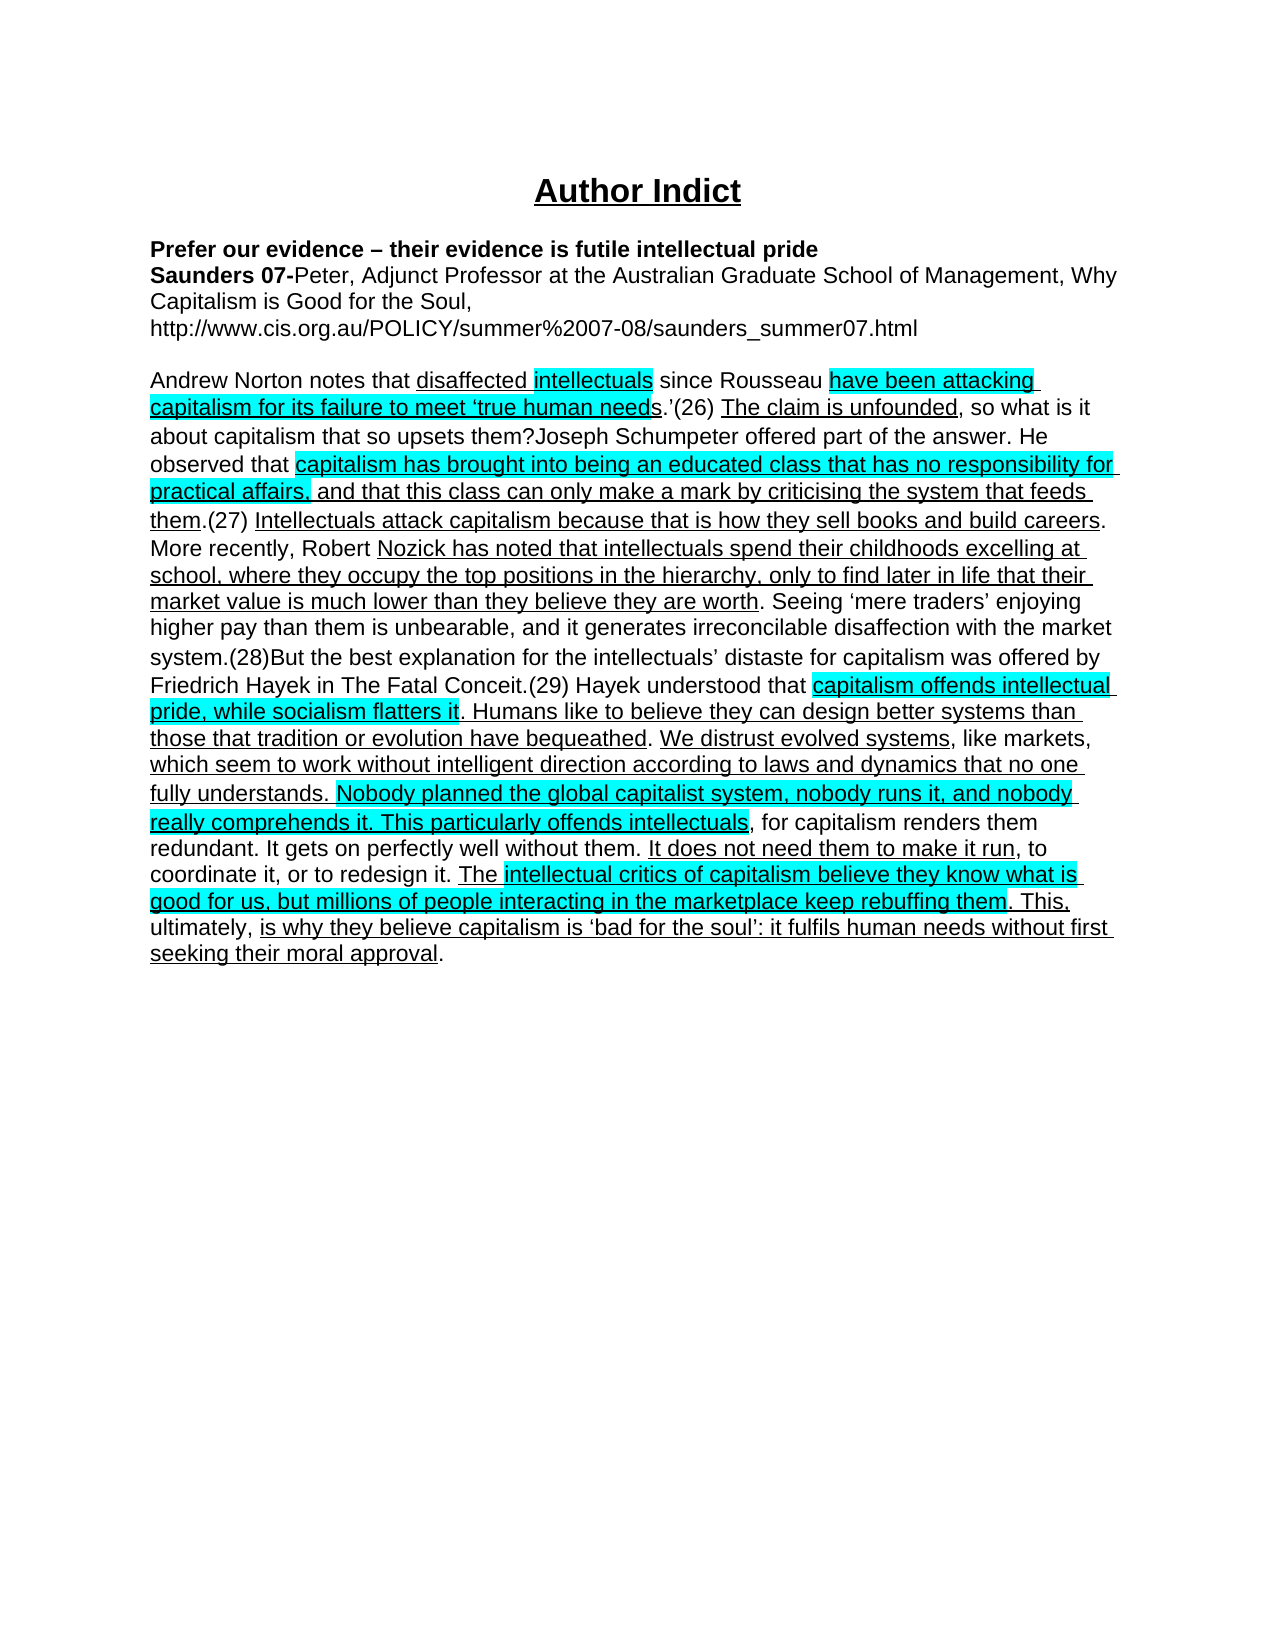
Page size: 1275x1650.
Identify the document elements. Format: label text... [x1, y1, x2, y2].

text Saunders 07-Peter, Adjunct Professor at the Australian Graduate School of Management, Why Capitalism is Good for the Soul, http://www.cis.org.au/POLICY/summer%2007-08/saunders_summer07.html [150, 262, 1125, 341]
text Andrew Norton notes that disaffected intellectuals since Rousseau have been attacking capitalism for its failure to meet ‘true human needs.’(26) The claim is unfounded, so what is it about capitalism that so upsets them? Joseph Schumpeter offered part of the answer. He observed that capitalism has brought into being an educated class that has no responsibility for practical affairs, and that this class can only make a mark by criticising the system that feeds them.(27) Intellectuals attack capitalism because that is how they sell books and build careers. More recently, Robert Nozick has noted that intellectuals spend their childhoods excelling at school, where they occupy the top positions in the hierarchy, only to find later in life that their market value is much lower than they believe they are worth. Seeing ‘mere traders’ enjoying higher pay than them is unbearable, and it generates irreconcilable disaffection with the market system.(28) But the best explanation for the intellectuals’ distaste for capitalism was offered by Friedrich Hayek in The Fatal Conceit.(29) Hayek understood that capitalism offends intellectual pride, while socialism flatters it. Humans like to believe they can design better systems than those that tradition or evolution have bequeathed. We distrust evolved systems, like markets, which seem to work without intelligent direction according to laws and dynamics that no one fully understands. Nobody planned the global capitalist system, nobody runs it, and nobody really comprehends it. This particularly offends intellectuals, for capitalism renders them redundant. It gets on perfectly well without them. It does not need them to make it run, to coordinate it, or to redesign it. The intellectual critics of capitalism believe they know what is good for us, but millions of people interacting in the marketplace keep rebuffing them. This, ultimately, is why they believe capitalism is ‘bad for the soul’: it fulfils human needs without first seeking their moral approval. [150, 367, 1125, 967]
text Prefer our evidence – their evidence is futile intellectual pride [150, 236, 1125, 262]
subtitle Author Indict [150, 171, 1125, 209]
